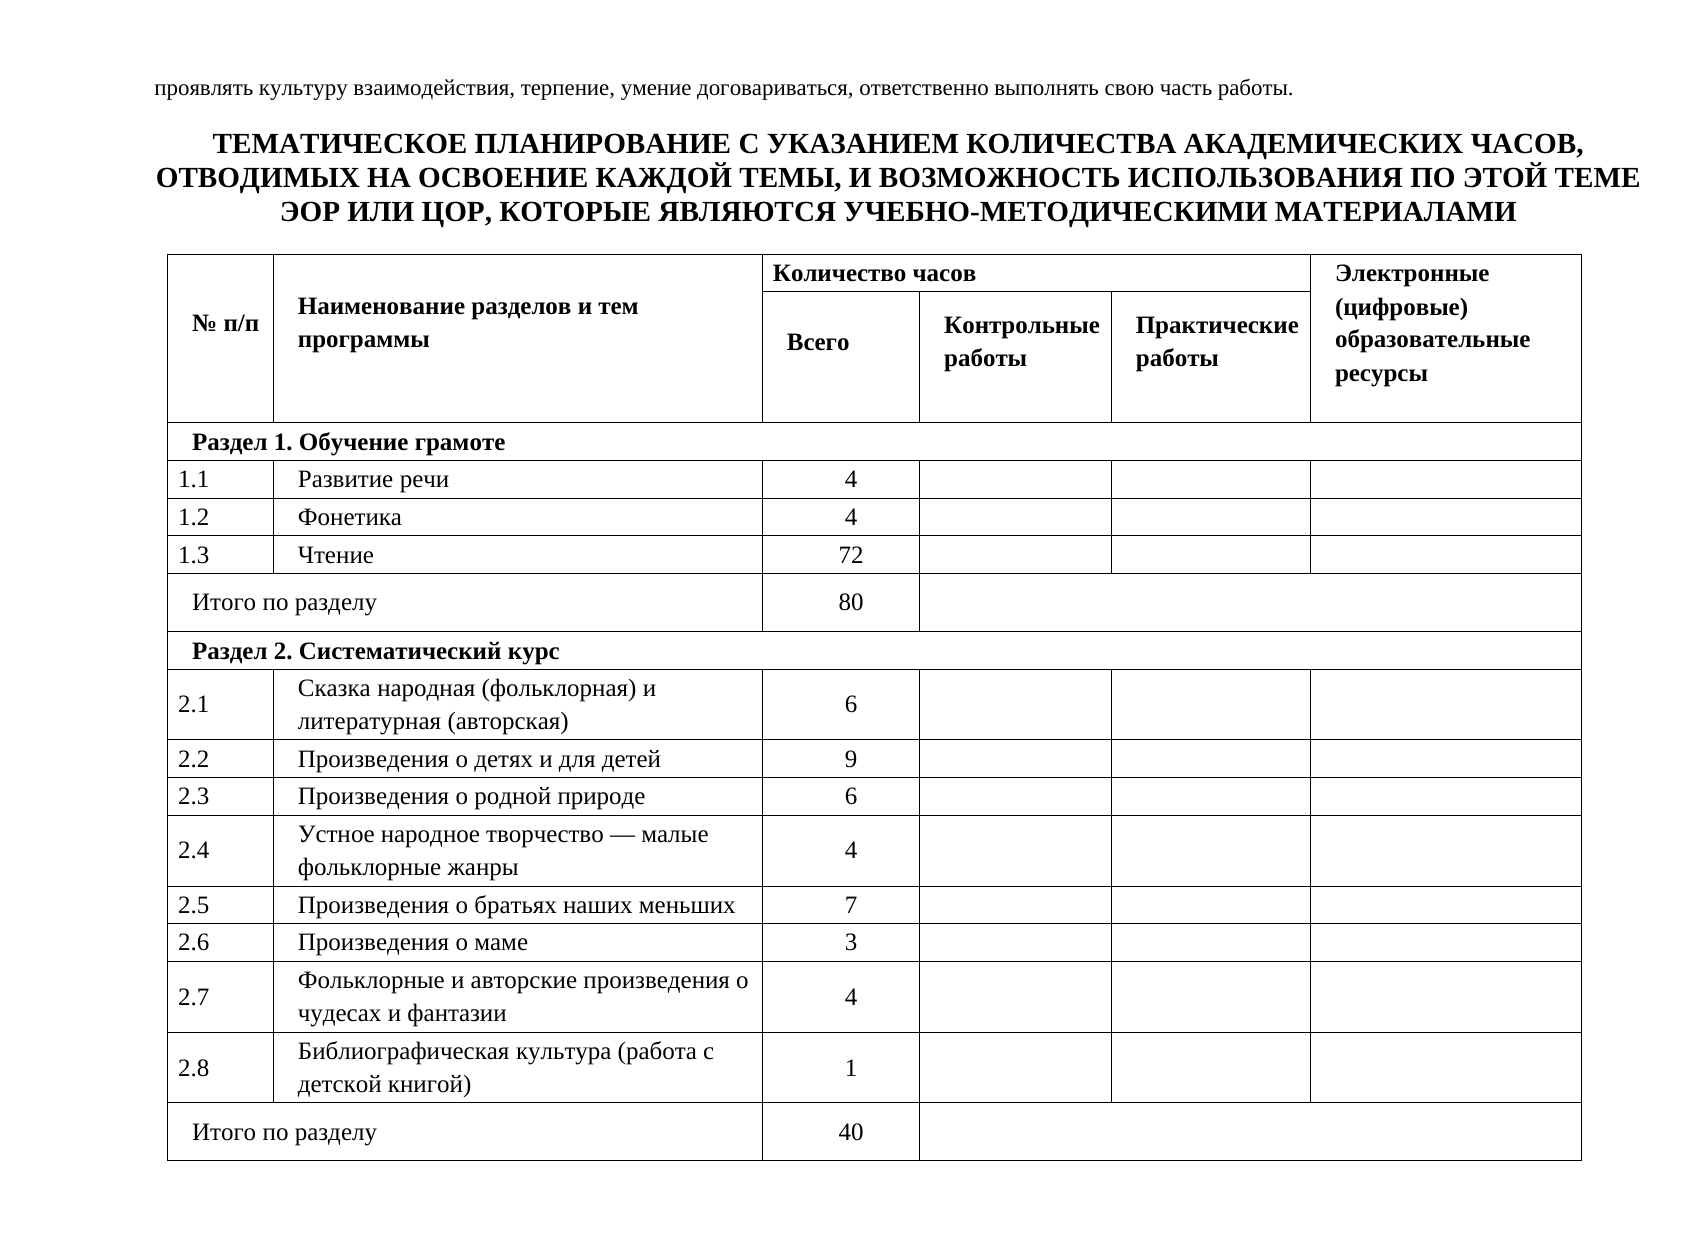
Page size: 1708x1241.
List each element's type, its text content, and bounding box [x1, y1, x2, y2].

table_header Количество часов [763, 255, 1310, 291]
table_cell 1 [763, 1033, 919, 1102]
table_cell [920, 816, 1111, 886]
table_cell [1112, 816, 1310, 886]
table_cell [920, 536, 1111, 573]
table_cell 4 [763, 962, 919, 1032]
table_cell 9 [763, 740, 919, 777]
table_cell [1311, 740, 1581, 777]
table_cell Всего [763, 292, 919, 422]
table_cell [920, 778, 1111, 814]
table_cell [920, 670, 1111, 739]
table_cell [1112, 461, 1310, 498]
table_cell [920, 1033, 1111, 1102]
table_cell 80 [763, 574, 919, 631]
table_cell Устное народное творчество — малые фольклорные жанры [274, 816, 762, 886]
table_cell [1112, 740, 1310, 777]
table_cell [1112, 924, 1310, 961]
table_cell [1311, 778, 1581, 814]
table_cell [1112, 962, 1310, 1032]
table_cell Произведения о маме [274, 924, 762, 961]
table_cell 2.5 [168, 887, 273, 923]
table_cell [920, 574, 1581, 631]
table_cell 4 [763, 461, 919, 498]
table_cell [920, 499, 1111, 535]
table_cell [1311, 499, 1581, 535]
table_cell [1311, 670, 1581, 739]
table_cell Развитие речи [274, 461, 762, 498]
table_cell [920, 740, 1111, 777]
table_cell 1.3 [168, 536, 273, 573]
table_cell [1112, 536, 1310, 573]
table_cell 72 [763, 536, 919, 573]
table_cell 2.4 [168, 816, 273, 886]
table_cell Контрольные работы [920, 292, 1111, 422]
table_cell Произведения о детях и для детей [274, 740, 762, 777]
table_header Электронные (цифровые) образовательные ресурсы [1311, 255, 1581, 422]
table_cell 40 [763, 1103, 919, 1160]
text проявлять культуру взаимодействия, терпение, умение договариваться, ответственно выполнять свою часть работы. [154, 74, 1643, 100]
table_cell 1.2 [168, 499, 273, 535]
table_cell 2.3 [168, 778, 273, 814]
table_cell Произведения о братьях наших меньших [274, 887, 762, 923]
table_cell [1112, 778, 1310, 814]
table_cell Библиографическая культура (работа с детской книгой) [274, 1033, 762, 1102]
table_cell [1311, 962, 1581, 1032]
table_cell [920, 461, 1111, 498]
table_cell [1112, 887, 1310, 923]
table_cell 4 [763, 816, 919, 886]
table_cell [1112, 499, 1310, 535]
table_cell Раздел 1. Обучение грамоте [168, 423, 1581, 460]
table_header Наименование разделов и тем программы [274, 255, 762, 422]
table_cell Итого по разделу [168, 574, 762, 631]
table_cell Фонетика [274, 499, 762, 535]
table_cell [920, 887, 1111, 923]
table_cell Чтение [274, 536, 762, 573]
table_cell [1311, 924, 1581, 961]
table_cell [1112, 670, 1310, 739]
table_cell 7 [763, 887, 919, 923]
table_cell Раздел 2. Систематический курс [168, 632, 1581, 668]
table_cell 6 [763, 670, 919, 739]
table_header № п/п [168, 255, 273, 422]
table_cell 2.8 [168, 1033, 273, 1102]
table_cell Произведения о родной природе [274, 778, 762, 814]
table_cell [1311, 887, 1581, 923]
table_cell 3 [763, 924, 919, 961]
table_cell 2.1 [168, 670, 273, 739]
table_cell Фольклорные и авторские произведения о чудесах и фантазии [274, 962, 762, 1032]
table_cell [920, 962, 1111, 1032]
table_cell Сказка народная (фольклорная) и литературная (авторская) [274, 670, 762, 739]
table_cell 2.6 [168, 924, 273, 961]
table_cell [1311, 816, 1581, 886]
text ТЕМАТИЧЕСКОЕ ПЛАНИРОВАНИЕ С УКАЗАНИЕМ КОЛИЧЕСТВА АКАДЕМИЧЕСКИХ ЧАСОВ, ОТВОДИМЫХ НА ОСВОЕНИЕ КАЖДОЙ ТЕМЫ, И ВОЗМОЖНОСТЬ ИСПОЛЬЗОВАНИЯ ПО ЭТОЙ ТЕМЕ ЭОР ИЛИ ЦОР, КОТОРЫЕ ЯВЛЯЮТСЯ УЧЕБНО-МЕТОДИЧЕСКИМИ МАТЕРИАЛАМИ [154, 127, 1643, 227]
table_cell [1112, 1033, 1310, 1102]
table_cell 2.2 [168, 740, 273, 777]
table_cell [920, 924, 1111, 961]
table_cell Итого по разделу [168, 1103, 762, 1160]
table_cell [1311, 1033, 1581, 1102]
table_cell 1.1 [168, 461, 273, 498]
table_cell Практические работы [1112, 292, 1310, 422]
table_cell [1311, 536, 1581, 573]
table_cell [920, 1103, 1581, 1160]
table_cell 2.7 [168, 962, 273, 1032]
table_cell [1311, 461, 1581, 498]
table_cell 6 [763, 778, 919, 814]
table_cell 4 [763, 499, 919, 535]
